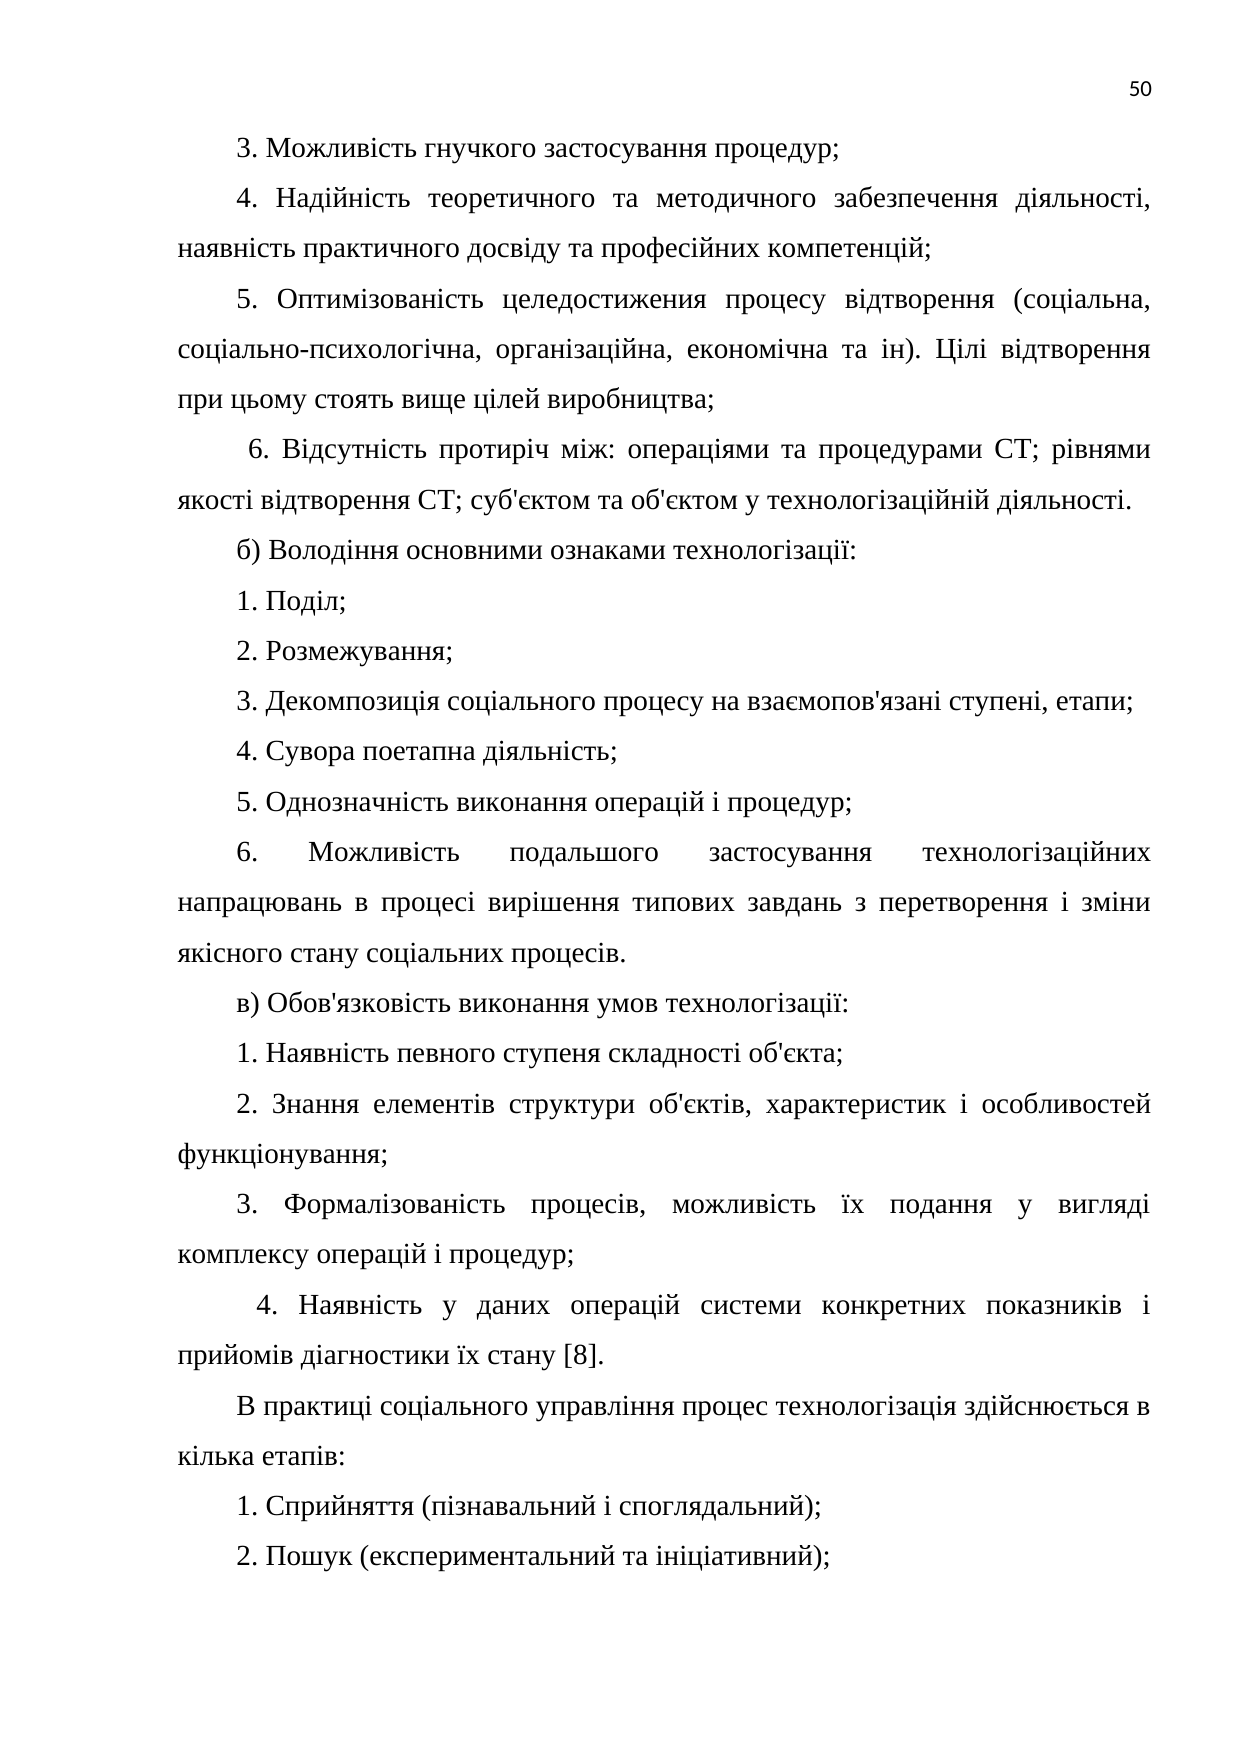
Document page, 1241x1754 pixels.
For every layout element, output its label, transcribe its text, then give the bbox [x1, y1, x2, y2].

text 6. Можливість подальшого застосування технологізаційних напрацювань в процесі вирішення типових завдань з перетворення і зміни якісного стану соціальних процесів. [177, 834, 1152, 968]
text 4. Наявність у даних операцій системи конкретних показників і прийомів діагностики їх стану [8]. [177, 1287, 1152, 1371]
text 1. Наявність певного ступеня складності об'єкта; [177, 1035, 1152, 1069]
text 5. Однозначність виконання операцій і процедур; [177, 784, 1152, 817]
text б) Володіння основними ознаками технологізації: [177, 532, 1152, 566]
text 6. Відсутність протиріч між: операціями та процедурами СТ; рівнями якості відтворення СТ; суб'єктом та об'єктом у технологізаційній діяльності. [177, 432, 1152, 516]
text 3. Формалізованість процесів, можливість їх подання у вигляді комплексу операцій і процедур; [177, 1186, 1152, 1270]
text 3. Декомпозиція соціального процесу на взаємопов'язані ступені, етапи; [177, 683, 1152, 717]
text 3. Можливість гнучкого застосування процедур; [177, 130, 1152, 163]
text 5. Оптимізованість целедостижения процесу відтворення (соціальна, соціально-психологічна, організаційна, економічна та ін). Цілі відтворення при цьому стоять вище цілей виробництва; [177, 281, 1152, 415]
text 1. Сприйняття (пізнавальний і споглядальний); [177, 1488, 1152, 1522]
text 2. Знання елементів структури об'єктів, характеристик і особливостей функціонування; [177, 1086, 1152, 1169]
text В практиці соціального управління процес технологізація здійснюється в кілька етапів: [177, 1388, 1152, 1471]
text 4. Сувора поетапна діяльність; [177, 733, 1152, 767]
text 2. Пошук (експериментальний та ініціативний); [177, 1538, 1152, 1572]
text 1. Поділ; [177, 583, 1152, 616]
text 2. Розмежування; [177, 633, 1152, 666]
text 4. Надійність теоретичного та методичного забезпечення діяльності, наявність практичного досвіду та професійних компетенцій; [177, 180, 1152, 264]
text в) Обов'язковість виконання умов технологізації: [177, 985, 1152, 1019]
